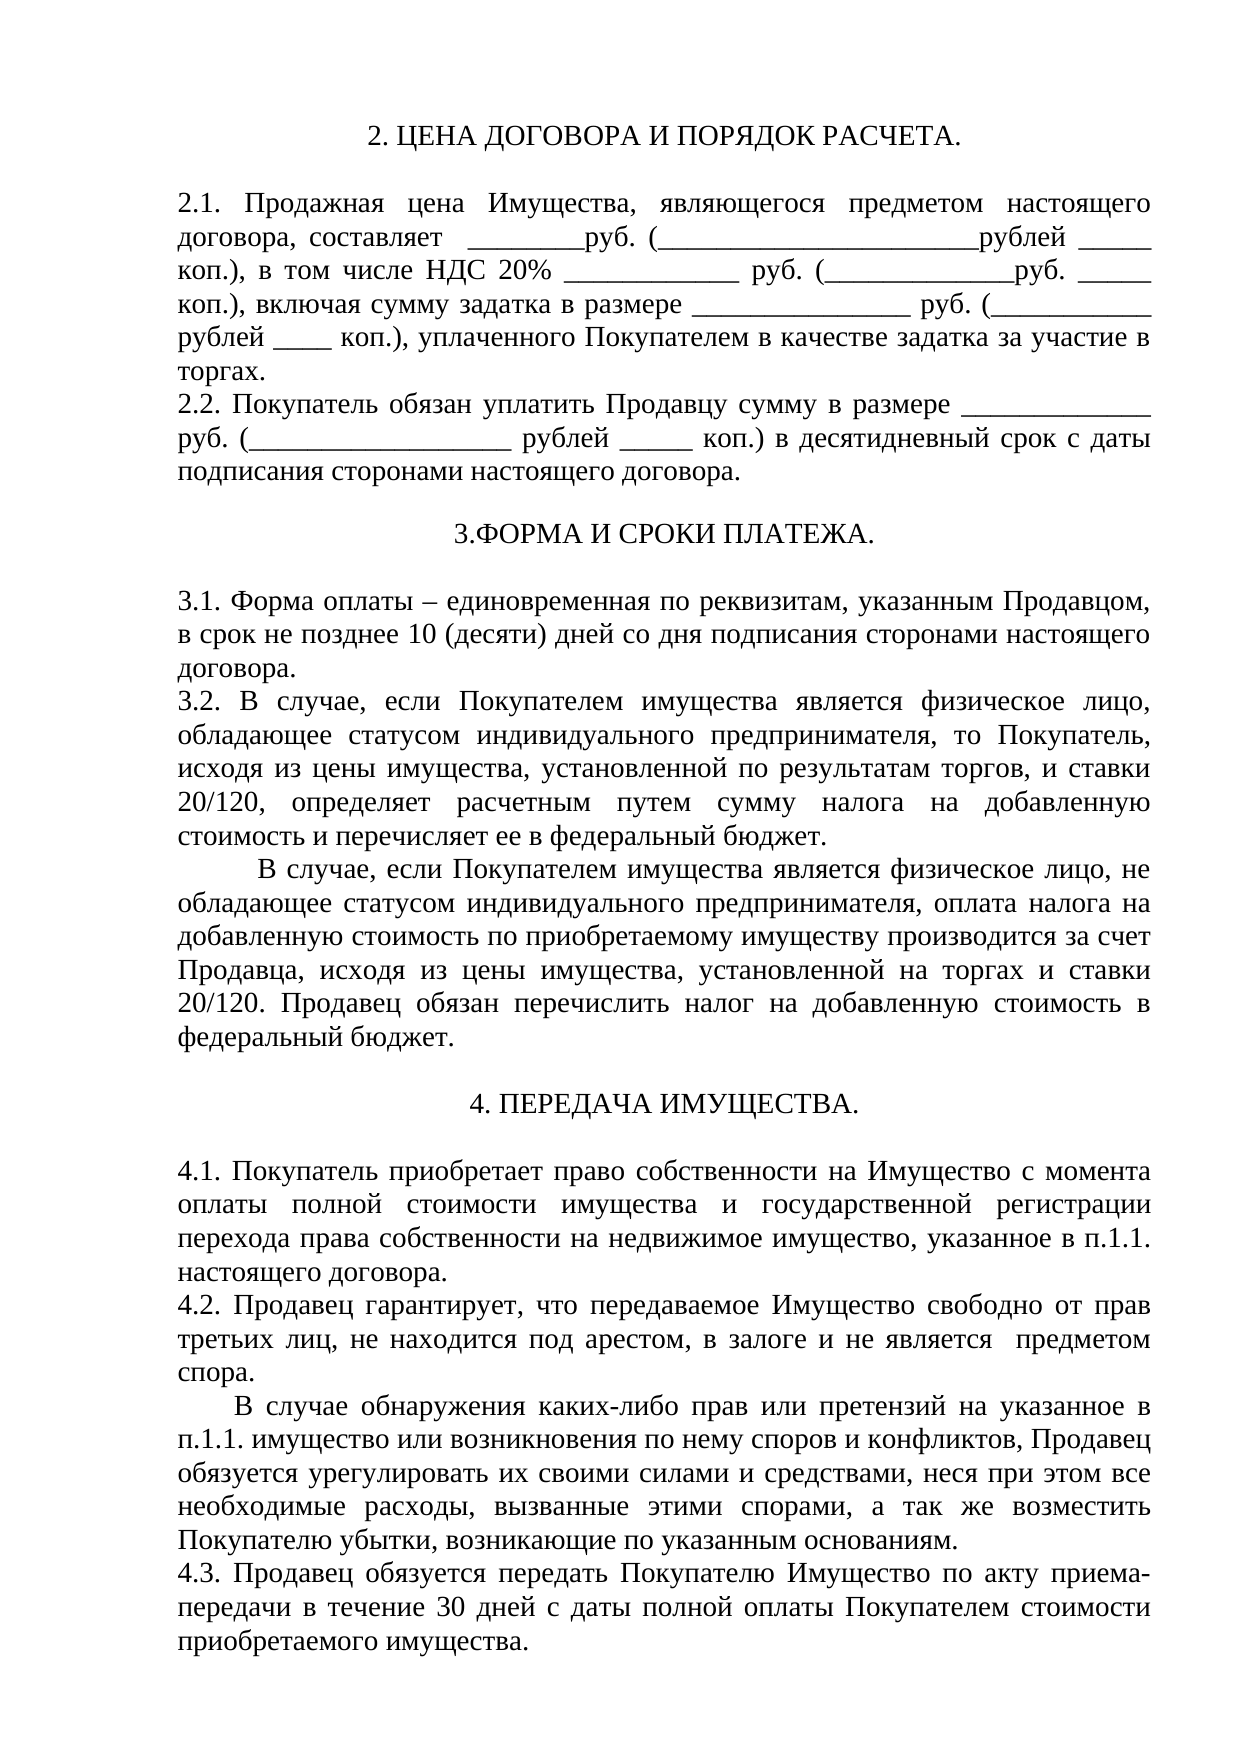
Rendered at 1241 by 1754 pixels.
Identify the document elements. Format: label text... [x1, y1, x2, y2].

text 4.3. Продавец обязуется передать Покупателю Имущество по акту приема-передачи в течение 30 дней с даты полной оплаты Покупателем стоимости приобретаемого имущества. [177, 1556, 1152, 1656]
text 2. ЦЕНА ДОГОВОРА И ПОРЯДОК РАСЧЕТА. [177, 118, 1152, 152]
text В случае, если Покупателем имущества является физическое лицо, не обладающее статусом индивидуального предпринимателя, оплата налога на добавленную стоимость по приобретаемому имуществу производится за счет Продавца, исходя из цены имущества, установленной на торгах и ставки 20/120. Продавец обязан перечислить налог на добавленную стоимость в федеральный бюджет. [177, 851, 1152, 1052]
text 2.2. Покупатель обязан уплатить Продавцу сумму в размере _____________ руб. (__________________ рублей _____ коп.) в десятидневный срок с даты подписания сторонами настоящего договора. [177, 386, 1152, 487]
text 3.2. В случае, если Покупателем имущества является физическое лицо, обладающее статусом индивидуального предпринимателя, то Покупатель, исходя из цены имущества, установленной по результатам торгов, и ставки 20/120, определяет расчетным путем сумму налога на добавленную стоимость и перечисляет ее в федеральный бюджет. [177, 683, 1152, 851]
text 4.2. Продавец гарантирует, что передаваемое Имущество свободно от прав третьих лиц, не находится под арестом, в залоге и не является предметом спора. [177, 1287, 1152, 1388]
text 3.ФОРМА И СРОКИ ПЛАТЕЖА. [177, 516, 1152, 549]
text 4.1. Покупатель приобретает право собственности на Имущество с момента оплаты полной стоимости имущества и государственной регистрации перехода права собственности на недвижимое имущество, указанное в п.1.1. настоящего договора. [177, 1153, 1152, 1287]
text 2.1. Продажная цена Имущества, являющегося предметом настоящего договора, составляет ________руб. (______________________рублей _____ коп.), в том числе НДС 20% ____________ руб. (_____________руб. _____ коп.), включая сумму задатка в размере _______________ руб. (___________ рублей ____ коп.), уплаченного Покупателем в качестве задатка за участие в торгах. [177, 185, 1152, 386]
text В случае обнаружения каких-либо прав или претензий на указанное в п.1.1. имущество или возникновения по нему споров и конфликтов, Продавец обязуется урегулировать их своими силами и средствами, неся при этом все необходимые расходы, вызванные этими спорами, а так же возместить Покупателю убытки, возникающие по указанным основаниям. [177, 1388, 1152, 1556]
text 4. ПЕРЕДАЧА ИМУЩЕСТВА. [177, 1086, 1152, 1119]
text 3.1. Форма оплаты – единовременная по реквизитам, указанным Продавцом, в срок не позднее 10 (десяти) дней со дня подписания сторонами настоящего договора. [177, 583, 1152, 683]
